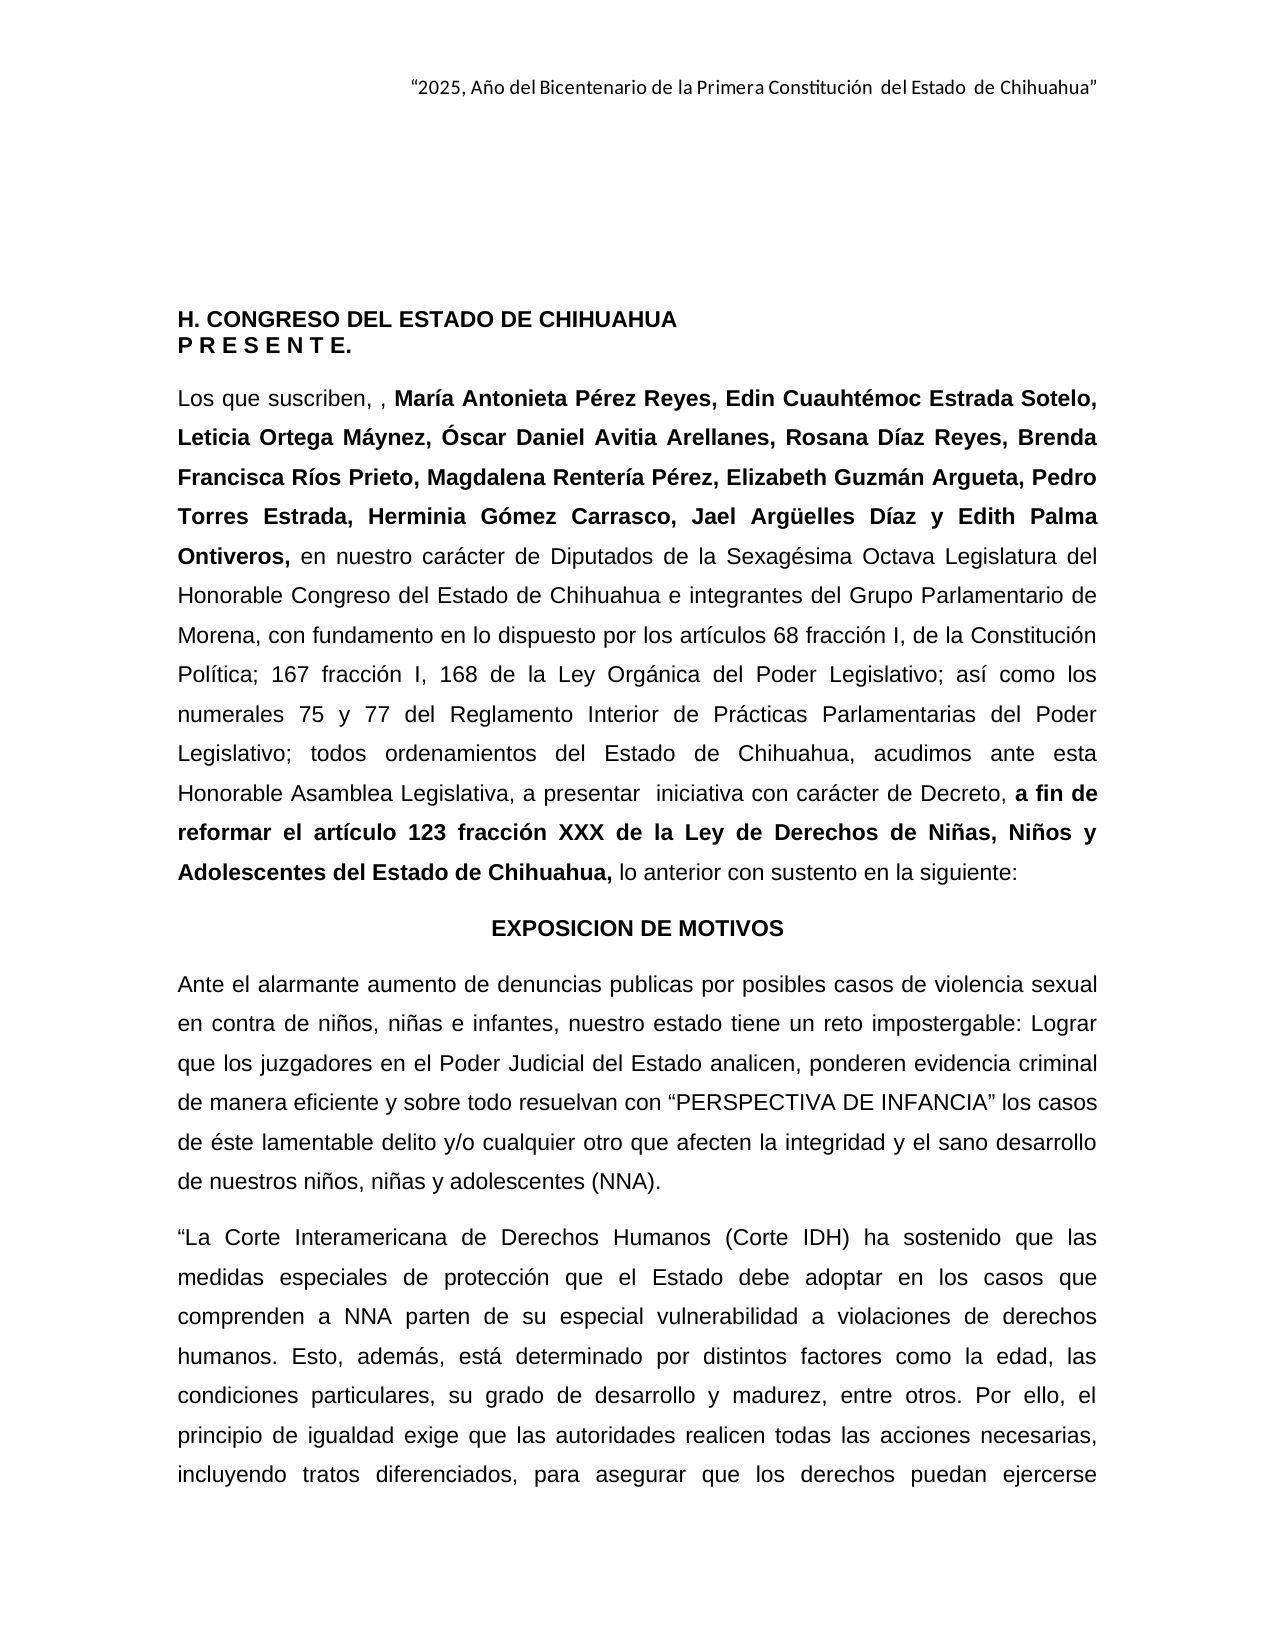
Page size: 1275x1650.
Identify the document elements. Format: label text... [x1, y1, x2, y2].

text P R E S E N T E. [177, 332, 1098, 358]
text Los que suscriben, , María Antonieta Pérez Reyes, Edin Cuauhtémoc Estrada Sotelo, Leticia Ortega Máynez, Óscar Daniel Avitia Arellanes, Rosana Díaz Reyes, Brenda Francisca Ríos Prieto, Magdalena Rentería Pérez, Elizabeth Guzmán Argueta, Pedro Torres Estrada, Herminia Gómez Carrasco, Jael Argüelles Díaz y Edith Palma Ontiveros, en nuestro carácter de Diputados de la Sexagésima Octava Legislatura del Honorable Congreso del Estado de Chihuahua e integrantes del Grupo Parlamentario de Morena, con fundamento en lo dispuesto por los artículos 68 fracción I, de la Constitución Política; 167 fracción I, 168 de la Ley Orgánica del Poder Legislativo; así como los numerales 75 y 77 del Reglamento Interior de Prácticas Parlamentarias del Poder Legislativo; todos ordenamientos del Estado de Chihuahua, acudimos ante esta Honorable Asamblea Legislativa, a presentar iniciativa con carácter de Decreto, a fin de reformar el artículo 123 fracción XXX de la Ley de Derechos de Niñas, Niños y Adolescentes del Estado de Chihuahua, lo anterior con sustento en la siguiente: [177, 385, 1098, 885]
text H. CONGRESO DEL ESTADO DE CHIHUAHUA [177, 306, 1098, 332]
text Ante el alarmante aumento de denuncias publicas por posibles casos de violencia sexual en contra de niños, niñas e infantes, nuestro estado tiene un reto impostergable: Lograr que los juzgadores en el Poder Judicial del Estado analicen, ponderen evidencia criminal de manera eficiente y sobre todo resuelvan con “PERSPECTIVA DE INFANCIA” los casos de éste lamentable delito y/o cualquier otro que afecten la integridad y el sano desarrollo de nuestros niños, niñas y adolescentes (NNA). [177, 971, 1098, 1194]
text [177, 1224, 1098, 1488]
text EXPOSICION DE MOTIVOS [177, 915, 1098, 941]
